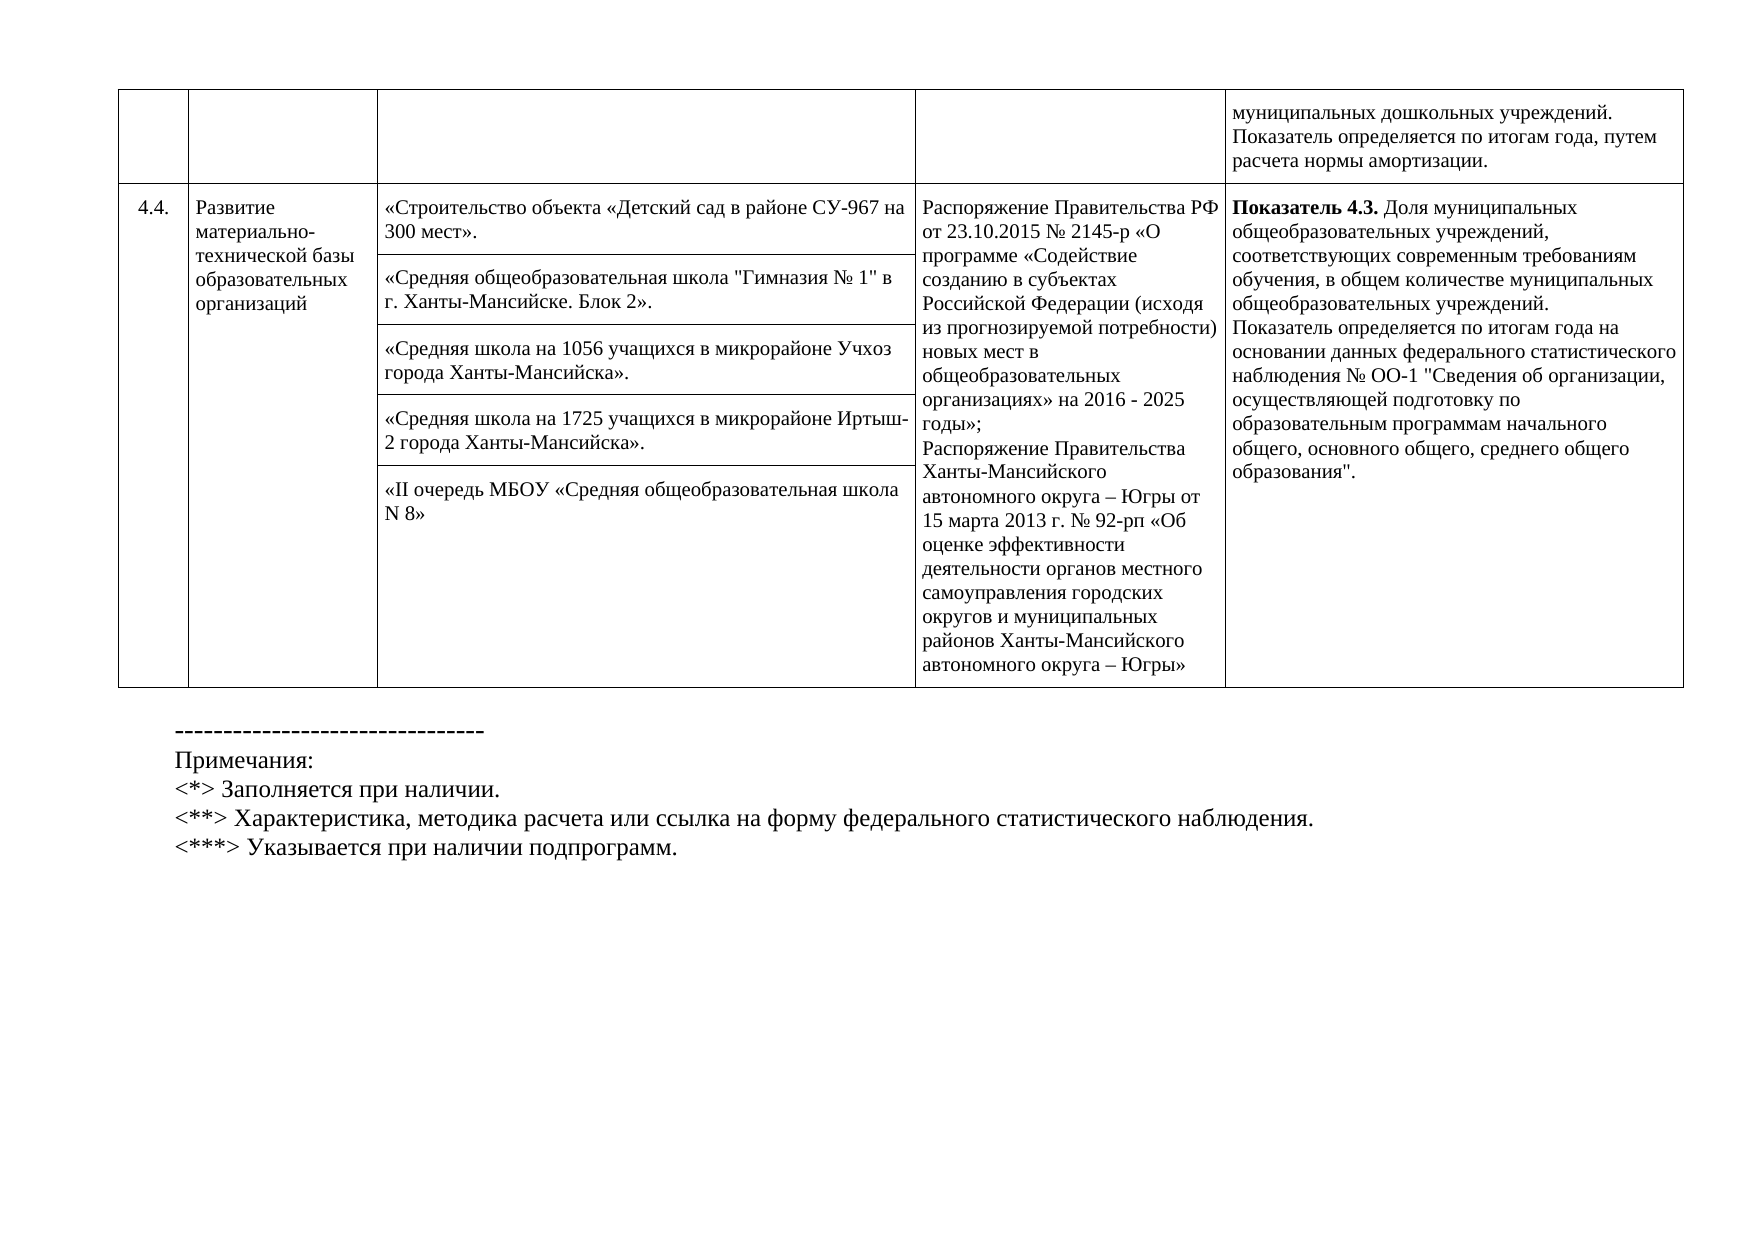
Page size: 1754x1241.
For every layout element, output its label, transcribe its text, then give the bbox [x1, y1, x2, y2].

table_cell Распоряжение Правительства РФ от 23.10.2015 № 2145-р «О программе «Содействие созданию в субъектах Российской Федерации (исходя из прогнозируемой потребности) новых мест в общеобразовательных организациях» на 2016 - 2025 годы»; Распоряжение Правительства Ханты-Мансийского автономного округа – Югры от 15 марта 2013 г. № 92-рп «Об оценке эффективности деятельности органов местного самоуправления городских округов и муниципальных районов Ханты-Мансийского автономного округа – Югры» [916, 184, 1225, 687]
table_cell «Средняя школа на 1725 учащихся в микрорайоне Иртыш-2 города Ханты-Мансийска». [378, 395, 915, 465]
table_cell «II очередь МБОУ «Средняя общеобразовательная школа N 8» [378, 466, 915, 687]
table_cell 4.4. [119, 184, 188, 687]
table_cell «Средняя школа на 1056 учащихся в микрорайоне Учхоз города Ханты-Мансийска». [378, 325, 915, 394]
table_cell Развитие материально-технической базы образовательных организаций [189, 184, 377, 687]
table_cell «Средняя общеобразовательная школа "Гимназия № 1" в г. Ханты-Мансийске. Блок 2». [378, 255, 915, 324]
text <*> Заполняется при наличии. [118, 774, 1636, 803]
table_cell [378, 90, 915, 183]
text Примечания: [118, 745, 1636, 774]
table_cell «Строительство объекта «Детский сад в районе СУ-967 на 300 мест». [378, 184, 915, 253]
text <**> Характеристика, методика расчета или ссылка на форму федерального статистического наблюдения. [118, 803, 1636, 832]
text <***> Указывается при наличии подпрограмм. [118, 832, 1636, 860]
table_cell Показатель 4.3. Доля муниципальных общеобразовательных учреждений, соответствующих современным требованиям обучения, в общем количестве муниципальных общеобразовательных учреждений. Показатель определяется по итогам года на основании данных федерального статистического наблюдения № ОО-1 "Сведения об организации, осуществляющей подготовку по образовательным программам начального общего, основного общего, среднего общего образования". [1226, 184, 1683, 687]
text -------------------------------- [118, 712, 1636, 745]
